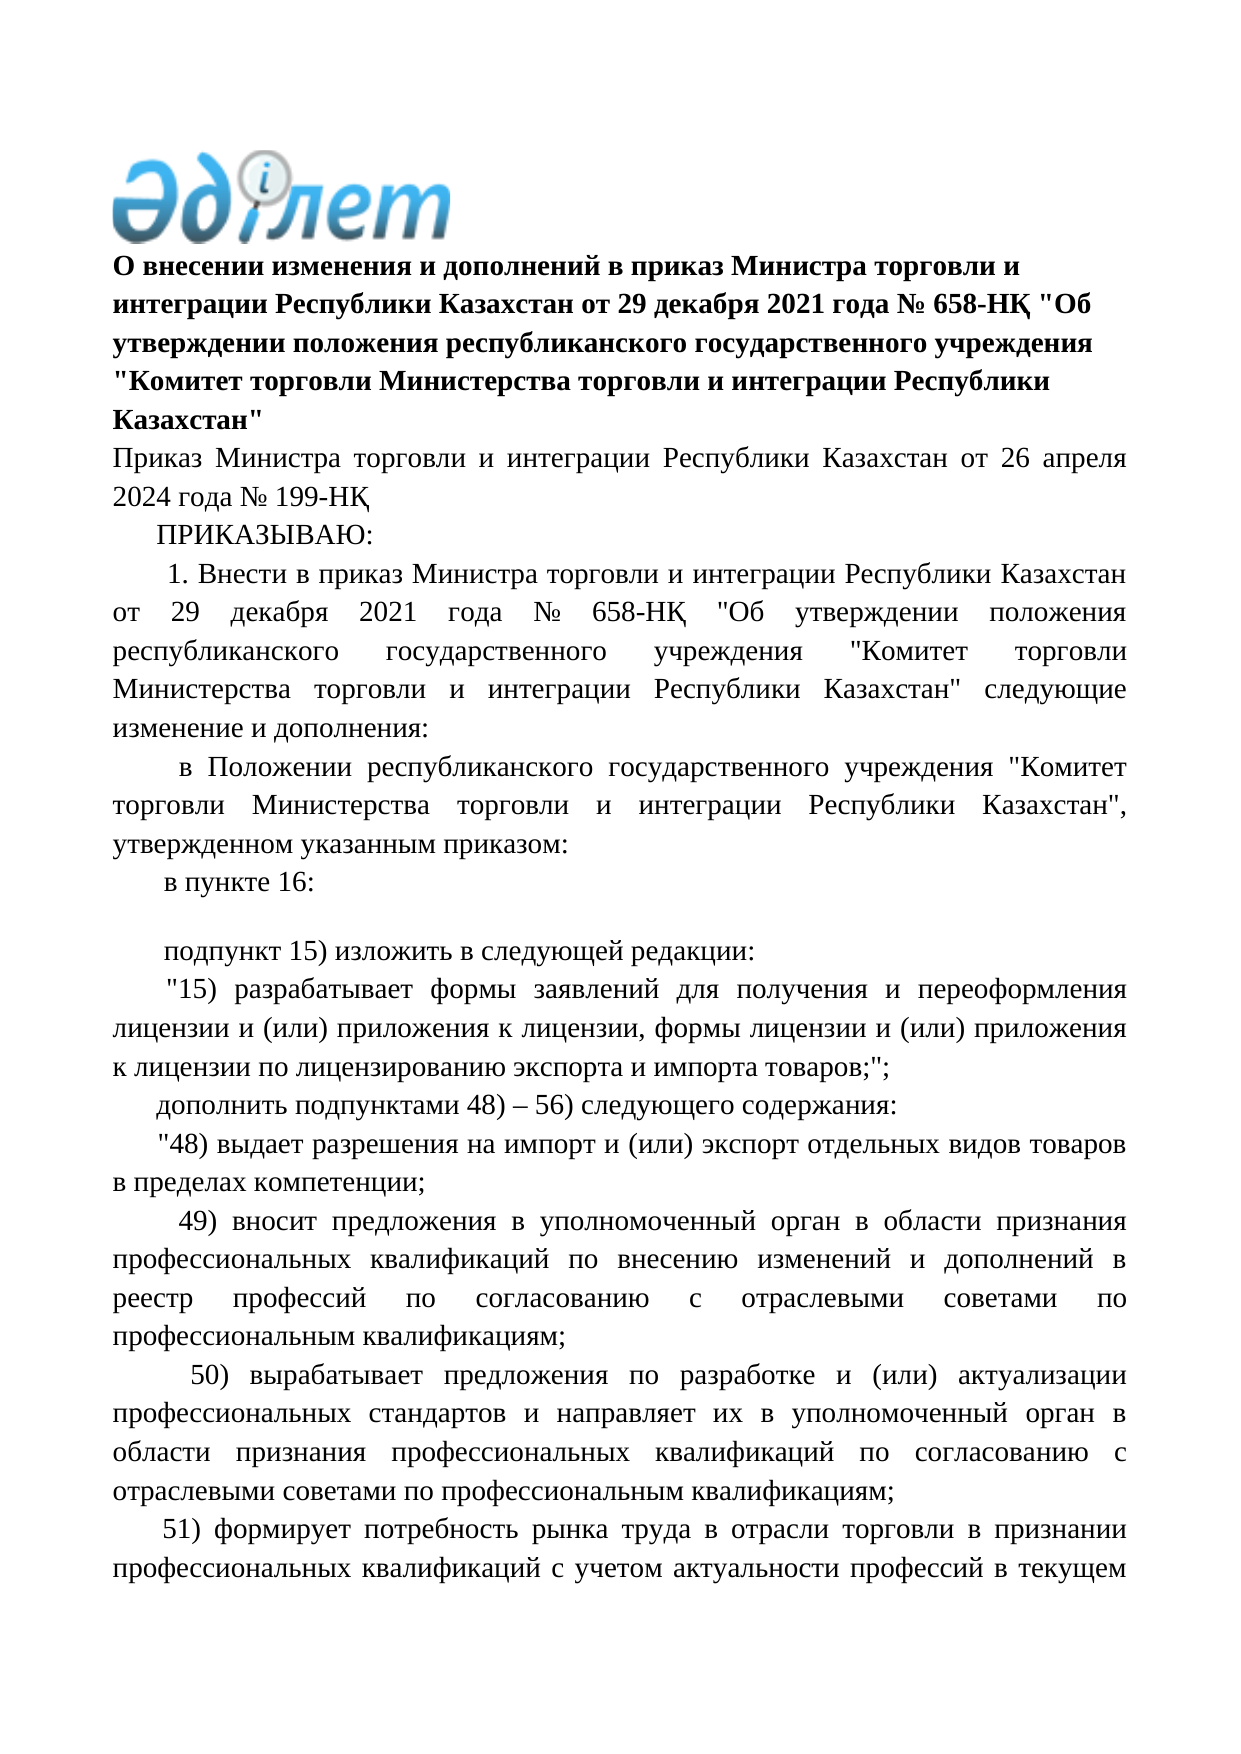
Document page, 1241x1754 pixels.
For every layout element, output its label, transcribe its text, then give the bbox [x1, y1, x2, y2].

text 50) вырабатывает предложения по разработке и (или) актуализации профессиональных стандартов и направляет их в уполномоченный орган в области признания профессиональных квалификаций по согласованию с отраслевыми советами по профессиональным квалификациям; [112, 1357, 1128, 1506]
text "48) выдает разрешения на импорт и (или) экспорт отдельных видов товаров в пределах компетенции; [112, 1126, 1128, 1198]
text ПРИКАЗЫВАЮ: [112, 517, 1128, 551]
text О внесении изменения и дополнений в приказ Министра торговли и интеграции Республики Казахстан от 29 декабря 2021 года № 658-НҚ "Об утверждении положения республиканского государственного учреждения "Комитет торговли Министерства торговли и интеграции Республики Казахстан" [112, 248, 1128, 435]
text дополнить подпунктами 48) – 56) следующего содержания: [112, 1087, 1128, 1121]
text Приказ Министра торговли и интеграции Республики Казахстан от 26 апреля 2024 года № 199-НҚ [112, 440, 1128, 512]
text 49) вносит предложения в уполномоченный орган в области признания профессиональных квалификаций по внесению изменений и дополнений в реестр профессий по согласованию с отраслевыми советами по профессиональным квалификациям; [112, 1203, 1128, 1352]
text подпункт 15) изложить в следующей редакции: [112, 933, 1128, 967]
text в Положении республиканского государственного учреждения "Комитет торговли Министерства торговли и интеграции Республики Казахстан", утвержденном указанным приказом: [112, 749, 1128, 859]
text 1. Внести в приказ Министра торговли и интеграции Республики Казахстан от 29 декабря 2021 года № 658-НҚ "Об утверждении положения республиканского государственного учреждения "Комитет торговли Министерства торговли и интеграции Республики Казахстан" следующие изменение и дополнения: [112, 556, 1128, 744]
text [112, 1511, 1128, 1583]
text "15) разрабатывает формы заявлений для получения и переоформления лицензии и (или) приложения к лицензии, формы лицензии и (или) приложения к лицензии по лицензированию экспорта и импорта товаров;"; [112, 972, 1128, 1082]
text в пункте 16: [112, 864, 1128, 898]
picture [112, 150, 451, 244]
